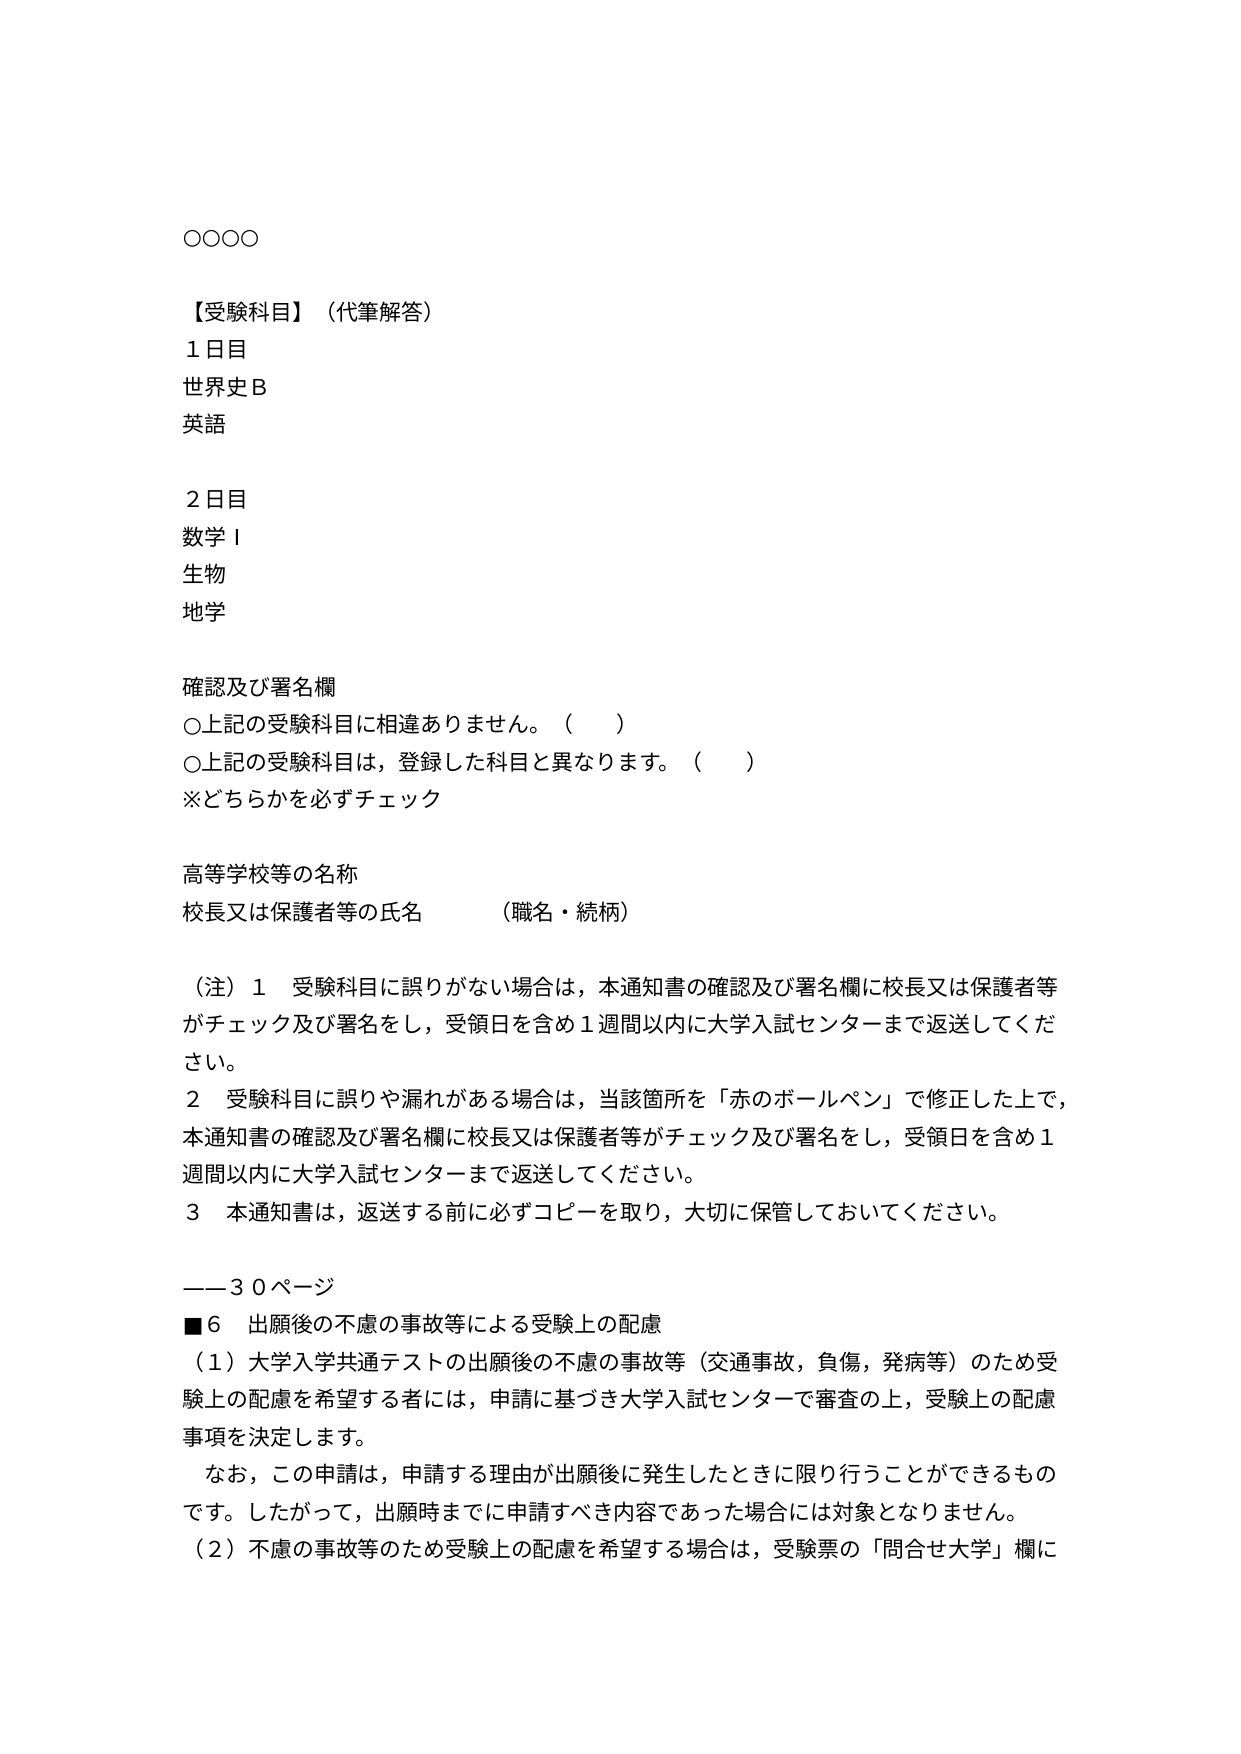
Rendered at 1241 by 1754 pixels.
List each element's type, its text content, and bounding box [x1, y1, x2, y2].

text ■６ 出願後の不慮の事故等による受験上の配慮 [183, 1304, 1058, 1342]
text ○上記の受験科目に相違ありません。（ ） [183, 704, 1058, 742]
text なお，この申請は，申請する理由が出願後に発生したときに限り行うことができるものです。したがって，出願時までに申請すべき内容であった場合には対象となりません。 [183, 1454, 1058, 1529]
text 高等学校等の名称 [183, 854, 1058, 892]
text （注）１ 受験科目に誤りがない場合は，本通知書の確認及び署名欄に校長又は保護者等がチェック及び署名をし，受領日を含め１週間以内に大学入試センターまで返送してください。 [183, 967, 1058, 1079]
text ○上記の受験科目は，登録した科目と異なります。（ ） [183, 742, 1058, 779]
text ――３０ページ [183, 1267, 1058, 1304]
text ３ 本通知書は，返送する前に必ずコピーを取り，大切に保管しておいてください。 [183, 1192, 1058, 1229]
text 【受験科目】（代筆解答） [183, 292, 1058, 329]
text 校長又は保護者等の氏名 （職名・続柄） [183, 892, 1058, 929]
text ※どちらかを必ずチェック [183, 779, 1058, 817]
text １日目 [183, 329, 1058, 367]
text 英語 [183, 404, 1058, 442]
text 数学Ⅰ [183, 517, 1058, 554]
text 世界史Ｂ [183, 367, 1058, 404]
text ２日目 [183, 479, 1058, 517]
text （１）大学入学共通テストの出願後の不慮の事故等（交通事故，負傷，発病等）のため受験上の配慮を希望する者には，申請に基づき大学入試センターで審査の上，受験上の配慮事項を決定します。 [183, 1342, 1058, 1454]
text 確認及び署名欄 [183, 667, 1058, 704]
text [183, 1529, 1058, 1567]
text 生物 [183, 554, 1058, 592]
text ○○○○ [183, 217, 1058, 254]
text ２ 受験科目に誤りや漏れがある場合は，当該箇所を「赤のボールペン」で修正した上で，本通知書の確認及び署名欄に校長又は保護者等がチェック及び署名をし，受領日を含め１週間以内に大学入試センターまで返送してください。 [183, 1079, 1058, 1192]
text 地学 [183, 592, 1058, 629]
